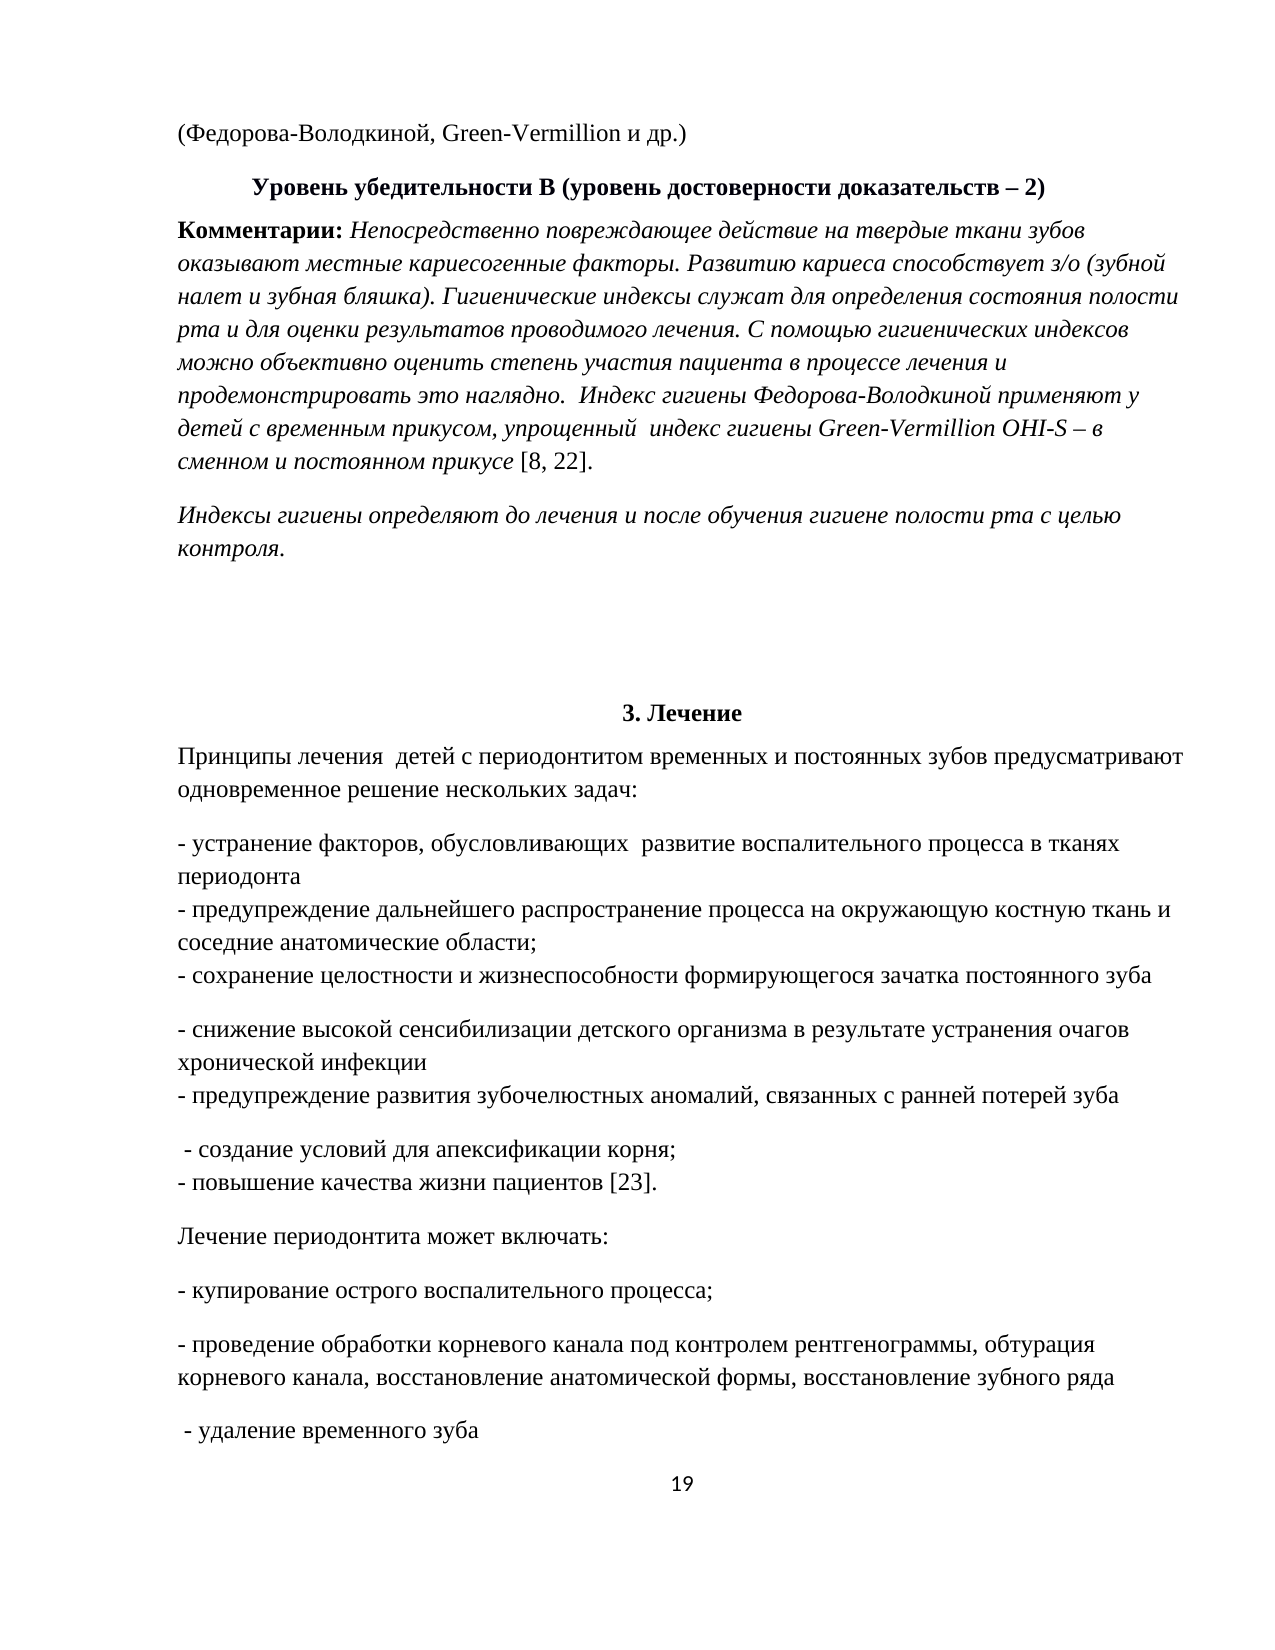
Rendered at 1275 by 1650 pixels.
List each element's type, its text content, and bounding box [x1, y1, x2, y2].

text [177, 118, 1186, 147]
text - проведение обработки корневого канала под контролем рентгенограммы, обтурация корневого канала, восстановление анатомической формы, восстановление зубного ряда [177, 1329, 1186, 1390]
text - снижение высокой сенсибилизации детского организма в результате устранения очагов хронической инфекции - предупреждение развития зубочелюстных аномалий, связанных с ранней потерей зуба [177, 1014, 1186, 1109]
text - купирование острого воспалительного процесса; [177, 1275, 1186, 1303]
text - устранение факторов, обусловливающих развитие воспалительного процесса в тканях периодонта - предупреждение дальнейшего распространение процесса на окружающую костную ткань и соседние анатомические области; - сохранение целостности и жизнеспособности формирующегося зачатка постоянного зуба [177, 828, 1186, 989]
text Уровень убедительности B (уровень достоверности доказательств – 2) [177, 172, 1186, 201]
text Принципы лечения детей с периодонтитом временных и постоянных зубов предусматривают одновременное решение нескольких задач: [177, 741, 1186, 803]
text - создание условий для апексификации корня; - повышение качества жизни пациентов [23]. [177, 1134, 1186, 1196]
text Лечение периодонтита может включать: [177, 1221, 1186, 1250]
text 3. Лечение [177, 698, 1186, 727]
text Комментарии: Непосредственно повреждающее действие на твердые ткани зубов оказывают местные кариесогенные факторы. Развитию кариеса способствует з/о (зубной налет и зубная бляшка). Гигиенические индексы служат для определения состояния полости рта и для оценки результатов проводимого лечения. С помощью гигиенических индексов можно объективно оценить степень участия пациента в процессе лечения и продемонстрировать это наглядно. Индекс гигиены Федорова-Володкиной применяют у детей с временным прикусом, упрощенный индекс гигиены Green-Vermillion OHI-S – в сменном и постоянном прикусе [8, 22]. [177, 215, 1186, 475]
text Индексы гигиены определяют до лечения и после обучения гигиене полости рта с целью контроля. [177, 500, 1186, 562]
text - удаление временного зуба [177, 1416, 1186, 1444]
